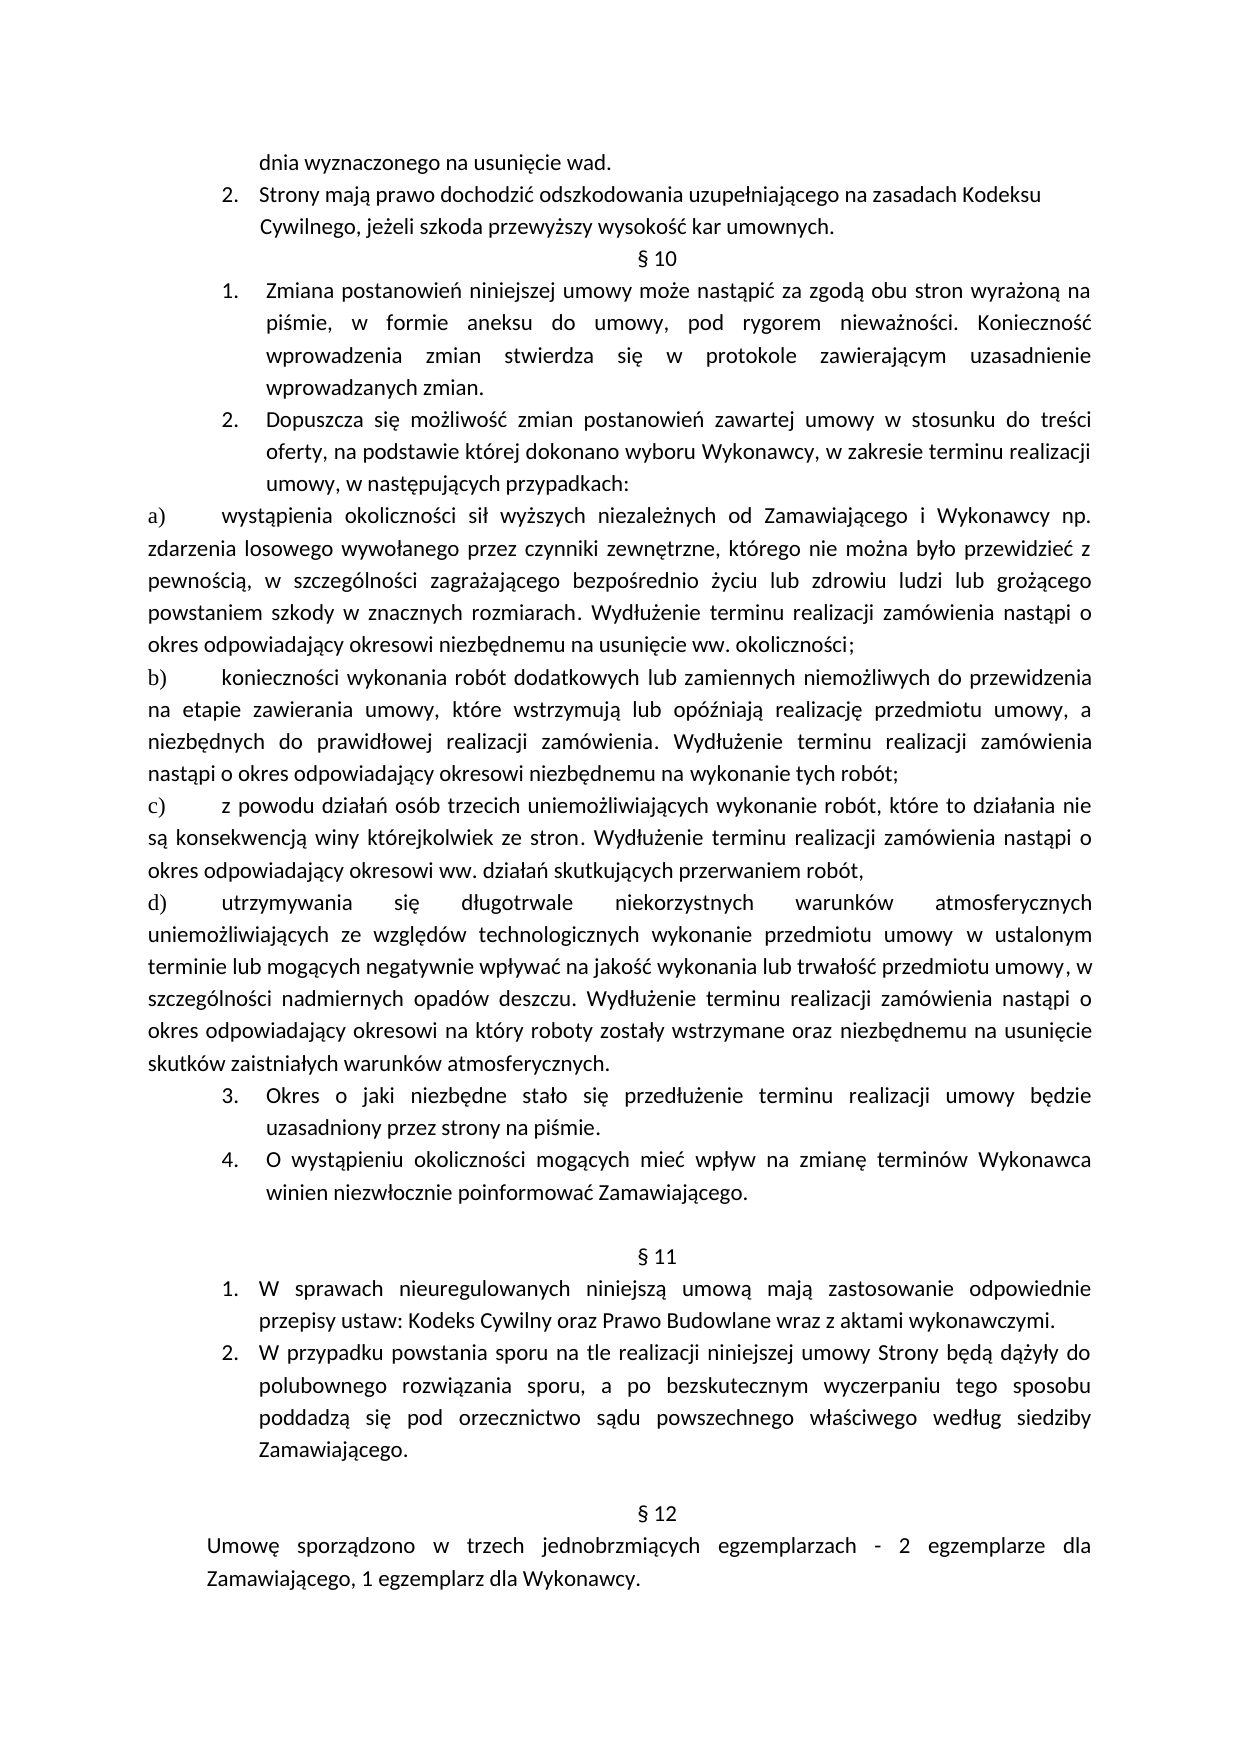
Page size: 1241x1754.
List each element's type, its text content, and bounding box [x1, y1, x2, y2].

text § 11 [148, 1242, 1093, 1270]
list Strony mają prawo dochodzić odszkodowania uzupełniającego na zasadach Kodeksu [221, 180, 1093, 208]
list O wystąpieniu okoliczności mogących mieć wpływ na zmianę terminów Wykonawca winien niezwłocznie poinformować Zamawiającego. [221, 1145, 1093, 1206]
list wystąpienia okoliczności sił wyższych niezależnych od Zamawiającego i Wykonawcy np. zdarzenia losowego wywołanego przez czynniki zewnętrzne, którego nie można było przewidzieć z pewnością, w szczególności zagrażającego bezpośrednio życiu lub zdrowiu ludzi lub grożącego powstaniem szkody w znacznych rozmiarach. Wydłużenie terminu realizacji zamówienia nastąpi o okres odpowiadający okresowi niezbędnemu na usunięcie ww. okoliczności; [148, 502, 1093, 658]
text § 10 [148, 244, 1093, 272]
list Dopuszcza się możliwość zmian postanowień zawartej umowy w stosunku do treści oferty, na podstawie której dokonano wyboru Wykonawcy, w zakresie terminu realizacji umowy, w następujących przypadkach: [221, 405, 1093, 497]
list W sprawach nieuregulowanych niniejszą umową mają zastosowanie odpowiednie przepisy ustaw: Kodeks Cywilny oraz Prawo Budowlane wraz z aktami wykonawczymi. [221, 1274, 1093, 1334]
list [221, 148, 1093, 176]
text Umowę sporządzono w trzech jednobrzmiących egzemplarzach - 2 egzemplarze dla Zamawiającego, 1 egzemplarz dla Wykonawcy. [207, 1532, 1093, 1592]
list konieczności wykonania robót dodatkowych lub zamiennych niemożliwych do przewidzenia na etapie zawierania umowy, które wstrzymują lub opóźniają realizację przedmiotu umowy, a niezbędnych do prawidłowej realizacji zamówienia. Wydłużenie terminu realizacji zamówienia nastąpi o okres odpowiadający okresowi niezbędnemu na wykonanie tych robót; [148, 663, 1093, 787]
list W przypadku powstania sporu na tle realizacji niniejszej umowy Strony będą dążyły do polubownego rozwiązania sporu, a po bezskutecznym wyczerpaniu tego sposobu poddadzą się pod orzecznictwo sądu powszechnego właściwego według siedziby Zamawiającego. [221, 1338, 1093, 1463]
text Cywilnego, jeżeli szkoda przewyższy wysokość kar umownych. [260, 212, 1093, 240]
list utrzymywania się długotrwale niekorzystnych warunków atmosferycznych uniemożliwiających ze względów technologicznych wykonanie przedmiotu umowy w ustalonym terminie lub mogących negatywnie wpływać na jakość wykonania lub trwałość przedmiotu umowy, w szczególności nadmiernych opadów deszczu. Wydłużenie terminu realizacji zamówienia nastąpi o okres odpowiadający okresowi na który roboty zostały wstrzymane oraz niezbędnemu na usunięcie skutków zaistniałych warunków atmosferycznych. [148, 888, 1093, 1077]
text § 12 [148, 1499, 1093, 1527]
list Zmiana postanowień niniejszej umowy może nastąpić za zgodą obu stron wyrażoną na piśmie, w formie aneksu do umowy, pod rygorem nieważności. Konieczność wprowadzenia zmian stwierdza się w protokole zawierającym uzasadnienie wprowadzanych zmian. [221, 276, 1093, 401]
list z powodu działań osób trzecich uniemożliwiających wykonanie robót, które to działania nie są konsekwencją winy którejkolwiek ze stron. Wydłużenie terminu realizacji zamówienia nastąpi o okres odpowiadający okresowi ww. działań skutkujących przerwaniem robót, [148, 791, 1093, 884]
list Okres o jaki niezbędne stało się przedłużenie terminu realizacji umowy będzie uzasadniony przez strony na piśmie. [221, 1081, 1093, 1141]
